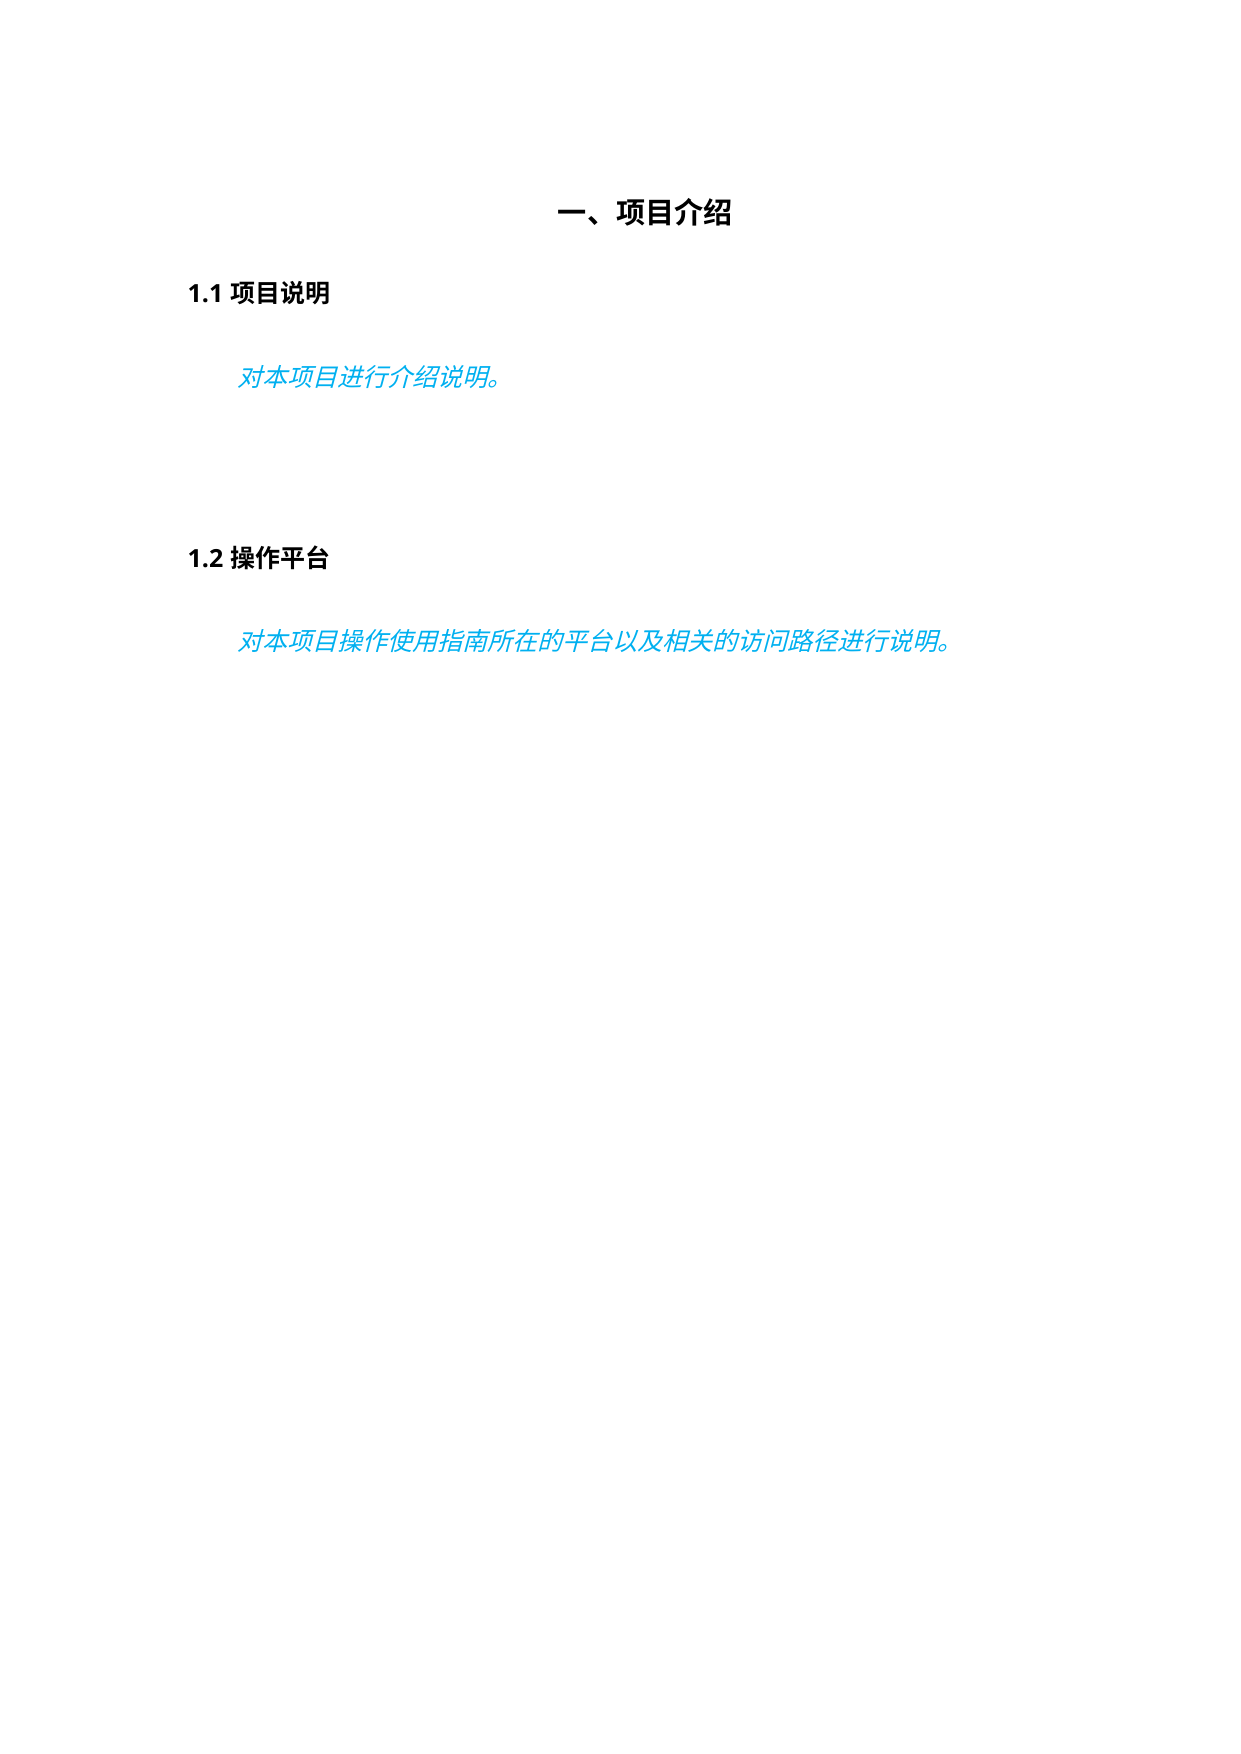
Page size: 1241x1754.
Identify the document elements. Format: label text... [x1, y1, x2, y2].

text 一、项目介绍 [187, 178, 1053, 243]
text 1.2 操作平台 [187, 524, 1053, 589]
text 对本项目操作使用指南所在的平台以及相关的访问路径进行说明。 [187, 607, 1053, 672]
text 对本项目进行介绍说明。 [187, 343, 1053, 408]
text 1.1 项目说明 [187, 259, 1053, 324]
